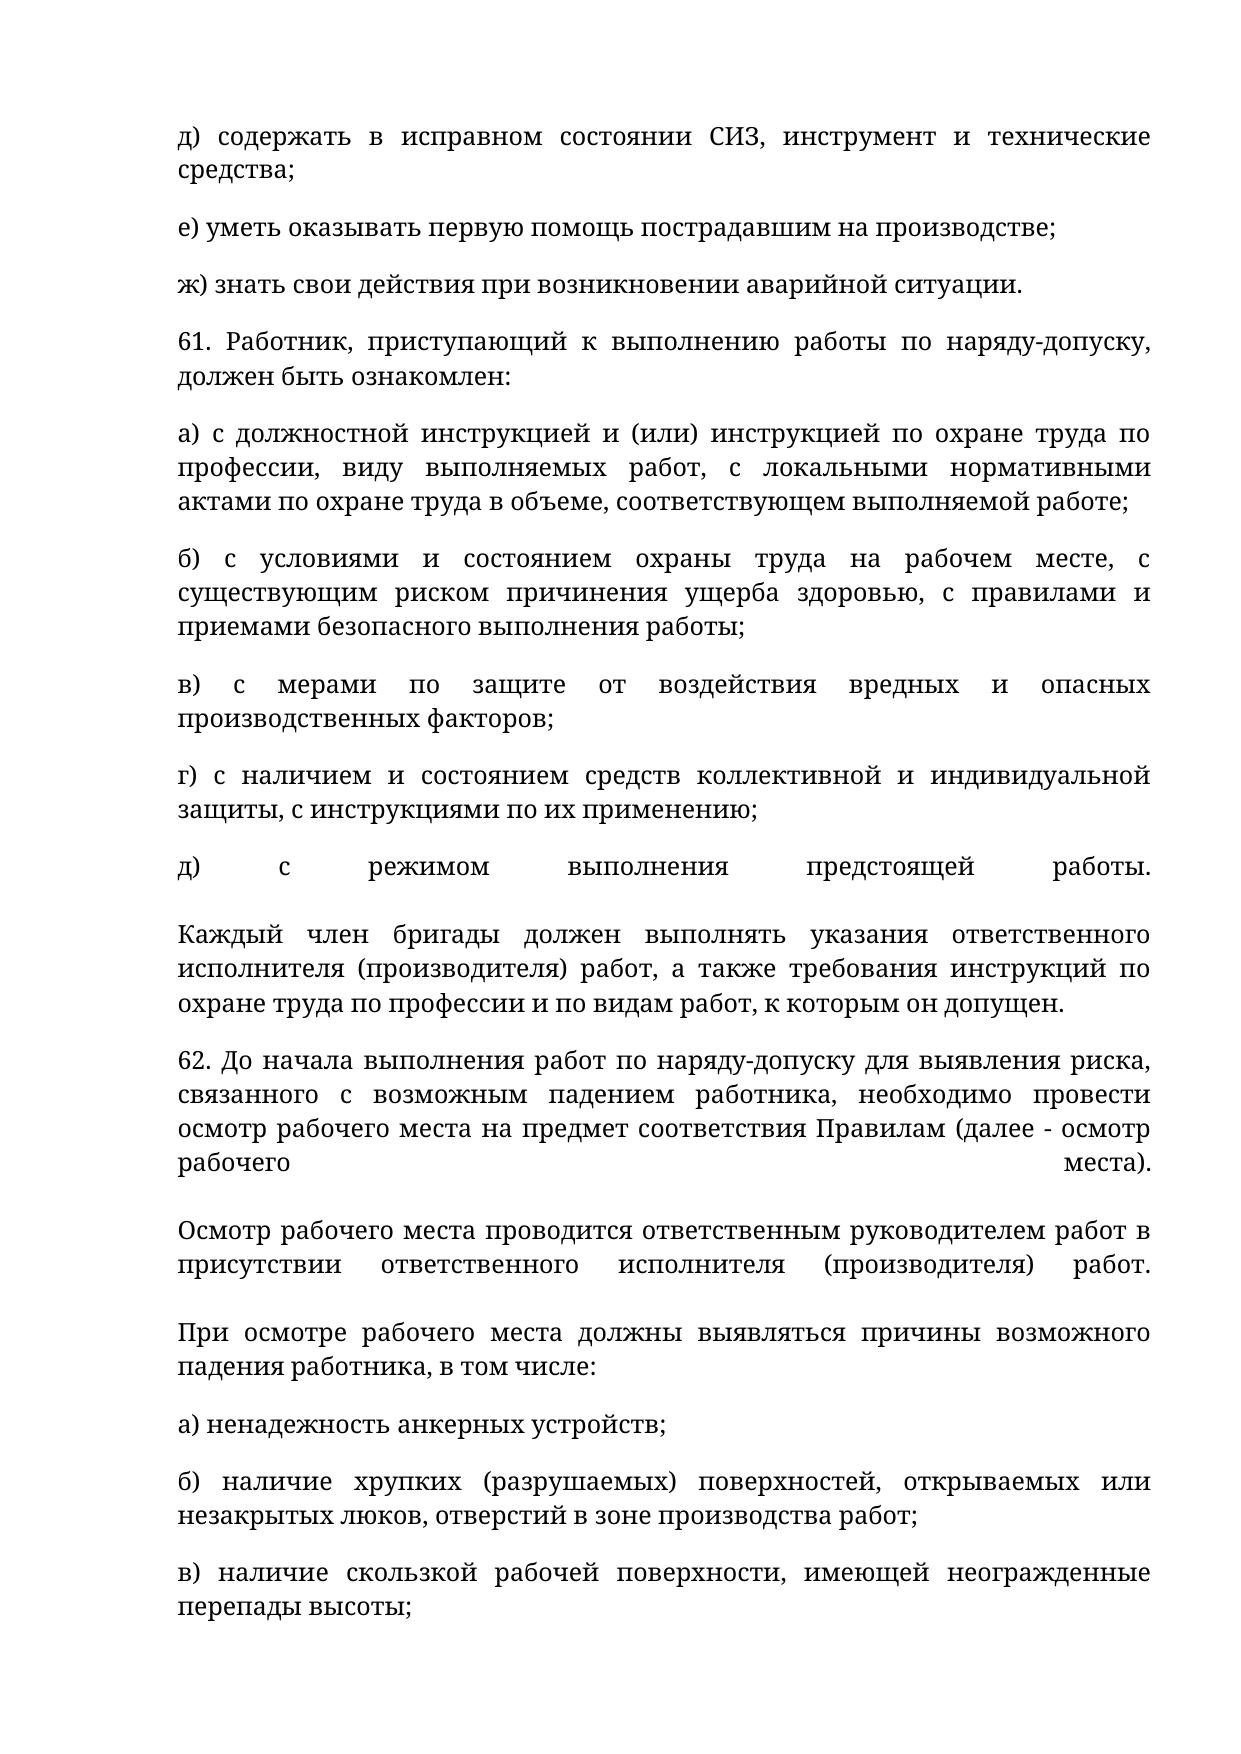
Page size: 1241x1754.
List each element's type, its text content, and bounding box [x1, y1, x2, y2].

text е) уметь оказывать первую помощь пострадавшим на производстве; [177, 209, 1152, 243]
text ж) знать свои действия при возникновении аварийной ситуации. [177, 267, 1152, 301]
text д) содержать в исправном состоянии СИЗ, инструмент и технические средства; [177, 118, 1152, 186]
text в) наличие скользкой рабочей поверхности, имеющей неогражденные перепады высоты; [177, 1555, 1152, 1623]
text 61. Работник, приступающий к выполнению работы по наряду-допуску, должен быть ознакомлен: [177, 324, 1152, 392]
text б) наличие хрупких (разрушаемых) поверхностей, открываемых или незакрытых люков, отверстий в зоне производства работ; [177, 1464, 1152, 1532]
text а) ненадежность анкерных устройств; [177, 1406, 1152, 1440]
text 62. До начала выполнения работ по наряду-допуску для выявления риска, связанного с возможным падением работника, необходимо провести осмотр рабочего места на предмет соответствия Правилам (далее - осмотр рабочего места). Осмотр рабочего места проводится ответственным руководителем работ в присутствии ответственного исполнителя (производителя) работ. При осмотре рабочего места должны выявляться причины возможного падения работника, в том числе: [177, 1042, 1152, 1383]
text в) с мерами по защите от воздействия вредных и опасных производственных факторов; [177, 666, 1152, 734]
text г) с наличием и состоянием средств коллективной и индивидуальной защиты, с инструкциями по их применению; [177, 758, 1152, 826]
text б) с условиями и состоянием охраны труда на рабочем месте, с существующим риском причинения ущерба здоровью, с правилами и приемами безопасного выполнения работы; [177, 541, 1152, 643]
text а) с должностной инструкцией и (или) инструкцией по охране труда по профессии, виду выполняемых работ, с локальными нормативными актами по охране труда в объеме, соответствующем выполняемой работе; [177, 415, 1152, 518]
text д) с режимом выполнения предстоящей работы. Каждый член бригады должен выполнять указания ответственного исполнителя (производителя) работ, а также требования инструкций по охране труда по профессии и по видам работ, к которым он допущен. [177, 849, 1152, 1019]
